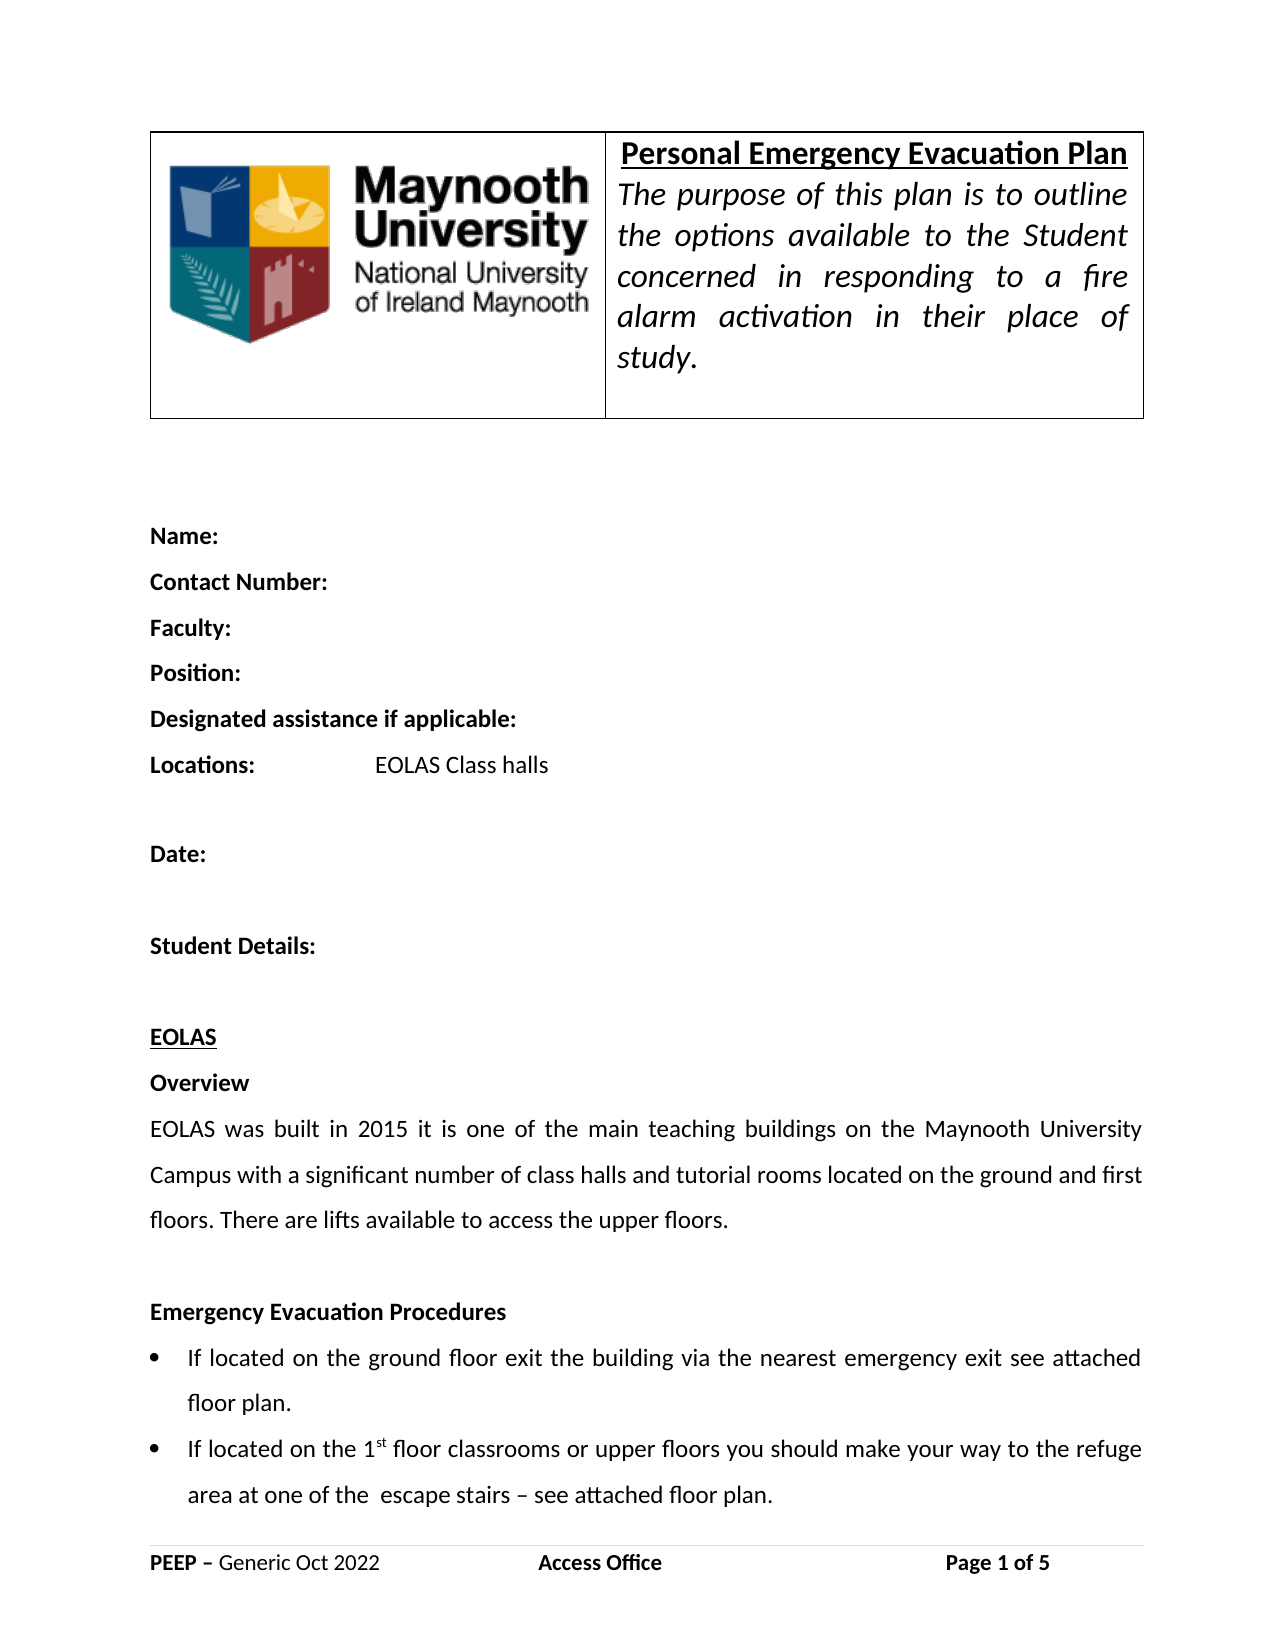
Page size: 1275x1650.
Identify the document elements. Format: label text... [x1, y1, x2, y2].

text Contact Number: [150, 566, 1144, 597]
text Name: [150, 520, 1144, 551]
text Locations: EOLAS Class halls [150, 749, 1144, 779]
list If located on the ground floor exit the building via the nearest emergency exit see attached floor plan. [150, 1342, 1144, 1418]
text Faculty: [150, 612, 1144, 642]
text Designated assistance if applicable: [150, 703, 1144, 734]
table_header Personal Emergency Evacuation Plan The purpose of this plan is to outline the options available to the Student concerned in responding to a fire alarm activation in their place of study. [606, 133, 1143, 417]
text Overview [150, 1067, 1144, 1098]
text Position: [150, 657, 1144, 688]
text EOLAS was built in 2015 it is one of the main teaching buildings on the Maynooth University Campus with a significant number of class halls and tutorial rooms located on the ground and first floors. There are lifts available to access the upper floors. [150, 1113, 1144, 1235]
text Student Details: [150, 930, 1144, 961]
picture [161, 157, 595, 352]
text Date: [150, 839, 1144, 869]
list If located on the 1st floor classrooms or upper floors you should make your way to the refuge area at one of the escape stairs – see attached floor plan. [150, 1433, 1144, 1509]
text Emergency Evacuation Procedures [150, 1296, 1144, 1326]
text EOLAS [150, 1022, 1144, 1052]
table_header [151, 133, 605, 417]
